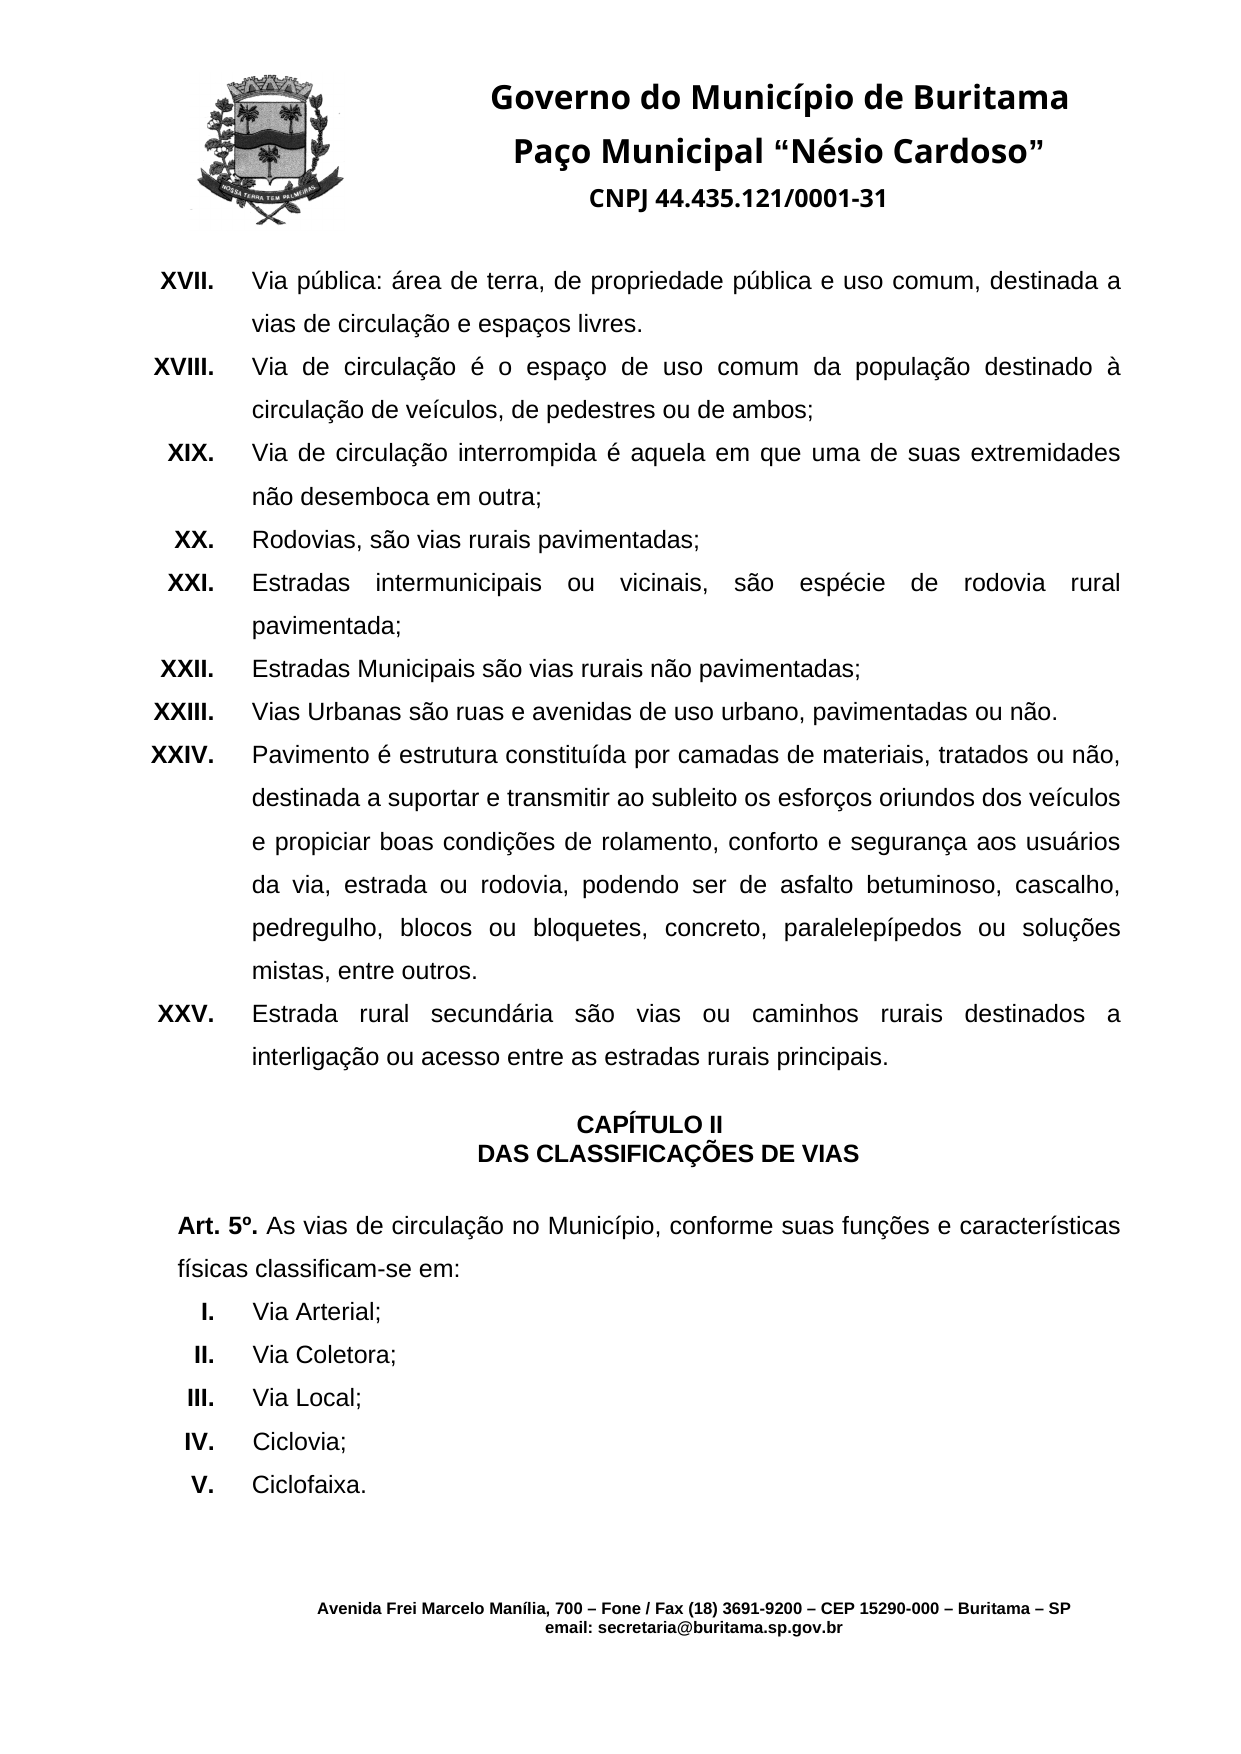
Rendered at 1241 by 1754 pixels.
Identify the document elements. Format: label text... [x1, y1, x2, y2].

list Via de circulação interrompida é aquela em que uma de suas extremidades não desemboca em outra; [214, 438, 1122, 510]
list Via de circulação é o espaço de uso comum da população destinado à circulação de veículos, de pedestres ou de ambos; [214, 352, 1122, 424]
list Via Arterial; [215, 1297, 1122, 1326]
list Via Coletora; [215, 1340, 1122, 1369]
list Estradas intermunicipais ou vicinais, são espécie de rodovia rural pavimentada; [214, 568, 1122, 639]
list Estradas Municipais são vias rurais não pavimentadas; [214, 654, 1122, 683]
list Vias Urbanas são ruas e avenidas de uso urbano, pavimentadas ou não. [214, 697, 1122, 726]
text CAPÍTULO II DAS CLASSIFICAÇÕES DE VIAS [177, 1110, 1122, 1168]
list Estrada rural secundária são vias ou caminhos rurais destinados a interligação ou acesso entre as estradas rurais principais. [214, 999, 1122, 1071]
list Pavimento é estrutura constituída por camadas de materiais, tratados ou não, destinada a suportar e transmitir ao subleito os esforços oriundos dos veículos e propiciar boas condições de rolamento, conforto e segurança aos usuários da via, estrada ou rodovia, podendo ser de asfalto betuminoso, cascalho, pedregulho, blocos ou bloquetes, concreto, paralelepípedos ou soluções mistas, entre outros. [214, 740, 1122, 984]
list Rodovias, são vias rurais pavimentadas; [214, 524, 1122, 553]
picture [188, 72, 345, 231]
list Via Local; [215, 1383, 1122, 1412]
list Via pública: área de terra, de propriedade pública e uso comum, destinada a vias de circulação e espaços livres. [214, 266, 1122, 338]
list Ciclofaixa. [214, 1469, 1122, 1498]
text Art. 5º. As vias de circulação no Município, conforme suas funções e características físicas classificam-se em: [177, 1211, 1122, 1283]
list Ciclovia; [215, 1426, 1122, 1455]
